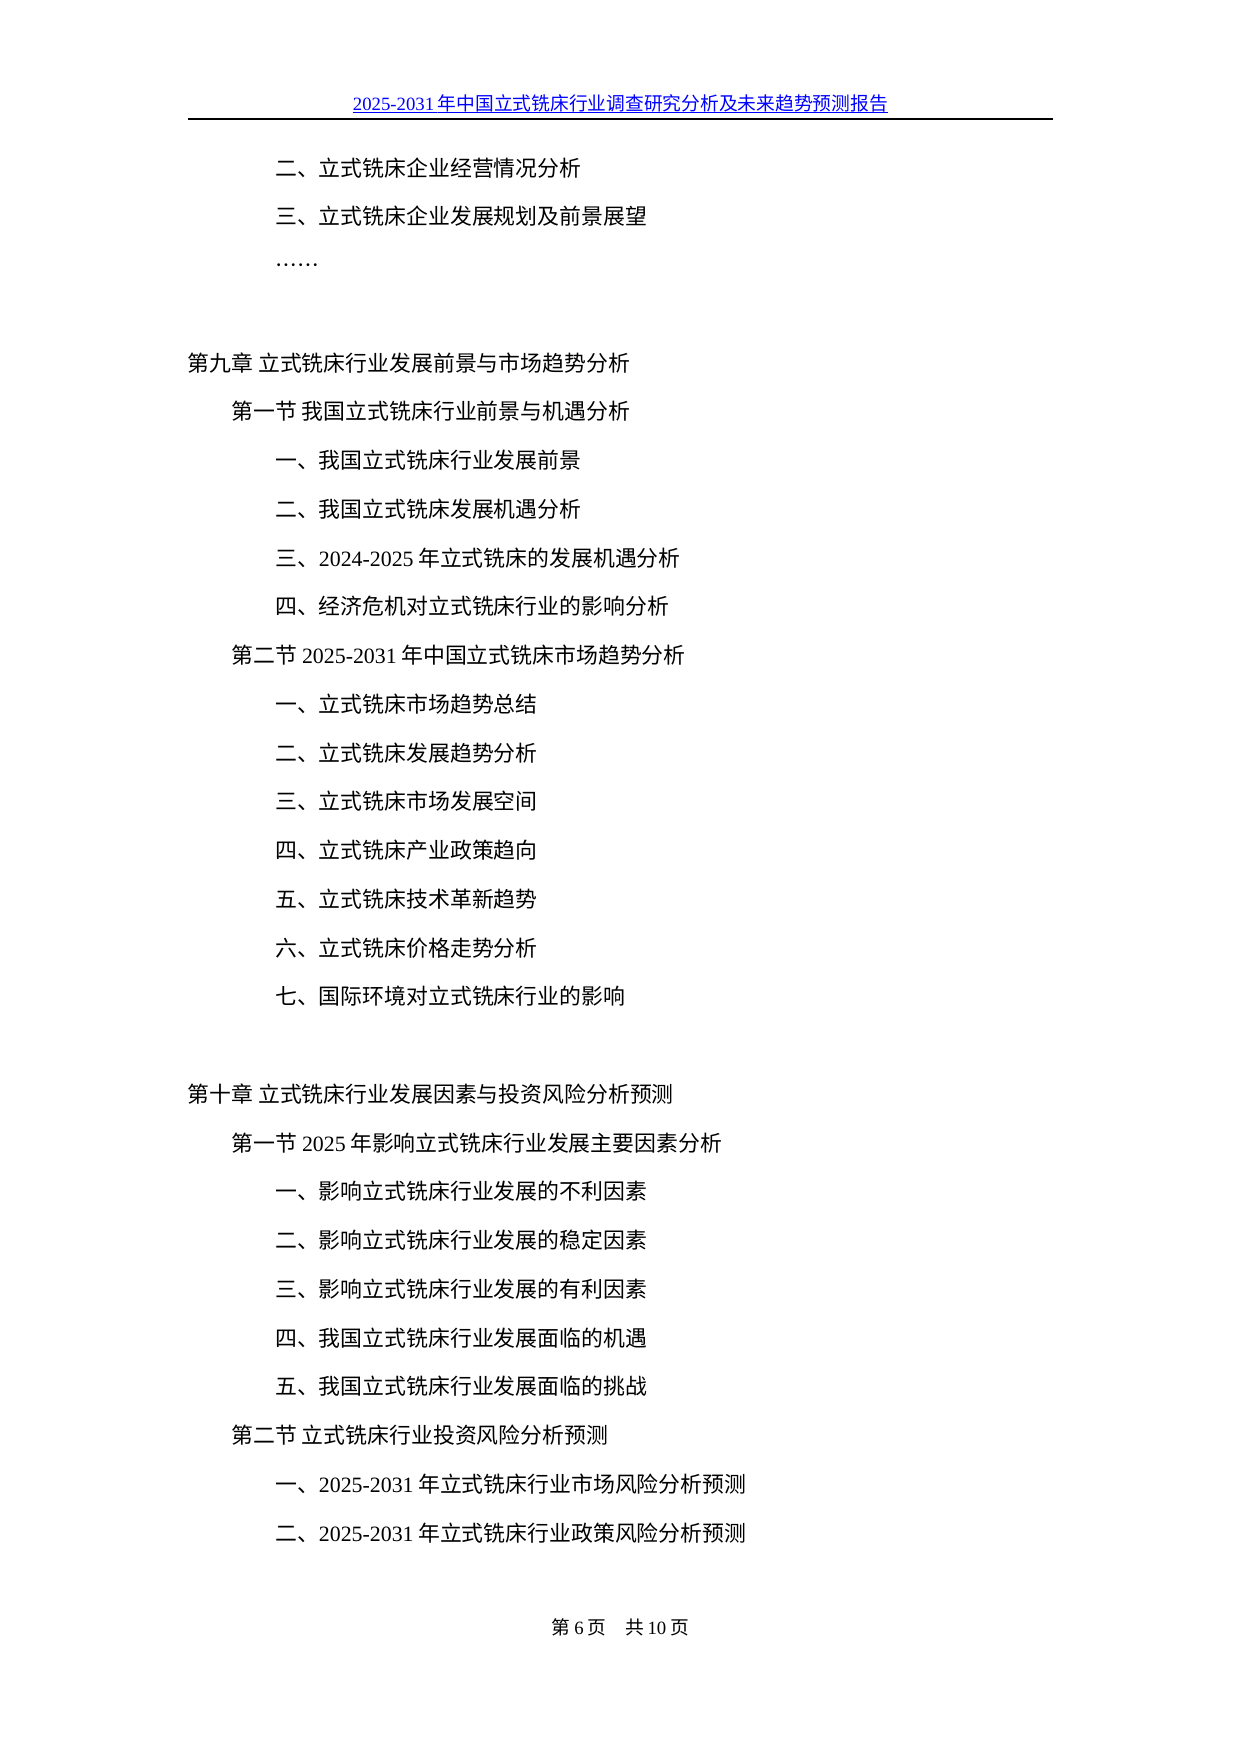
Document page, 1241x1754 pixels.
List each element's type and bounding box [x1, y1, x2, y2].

text [187, 150, 1053, 1548]
